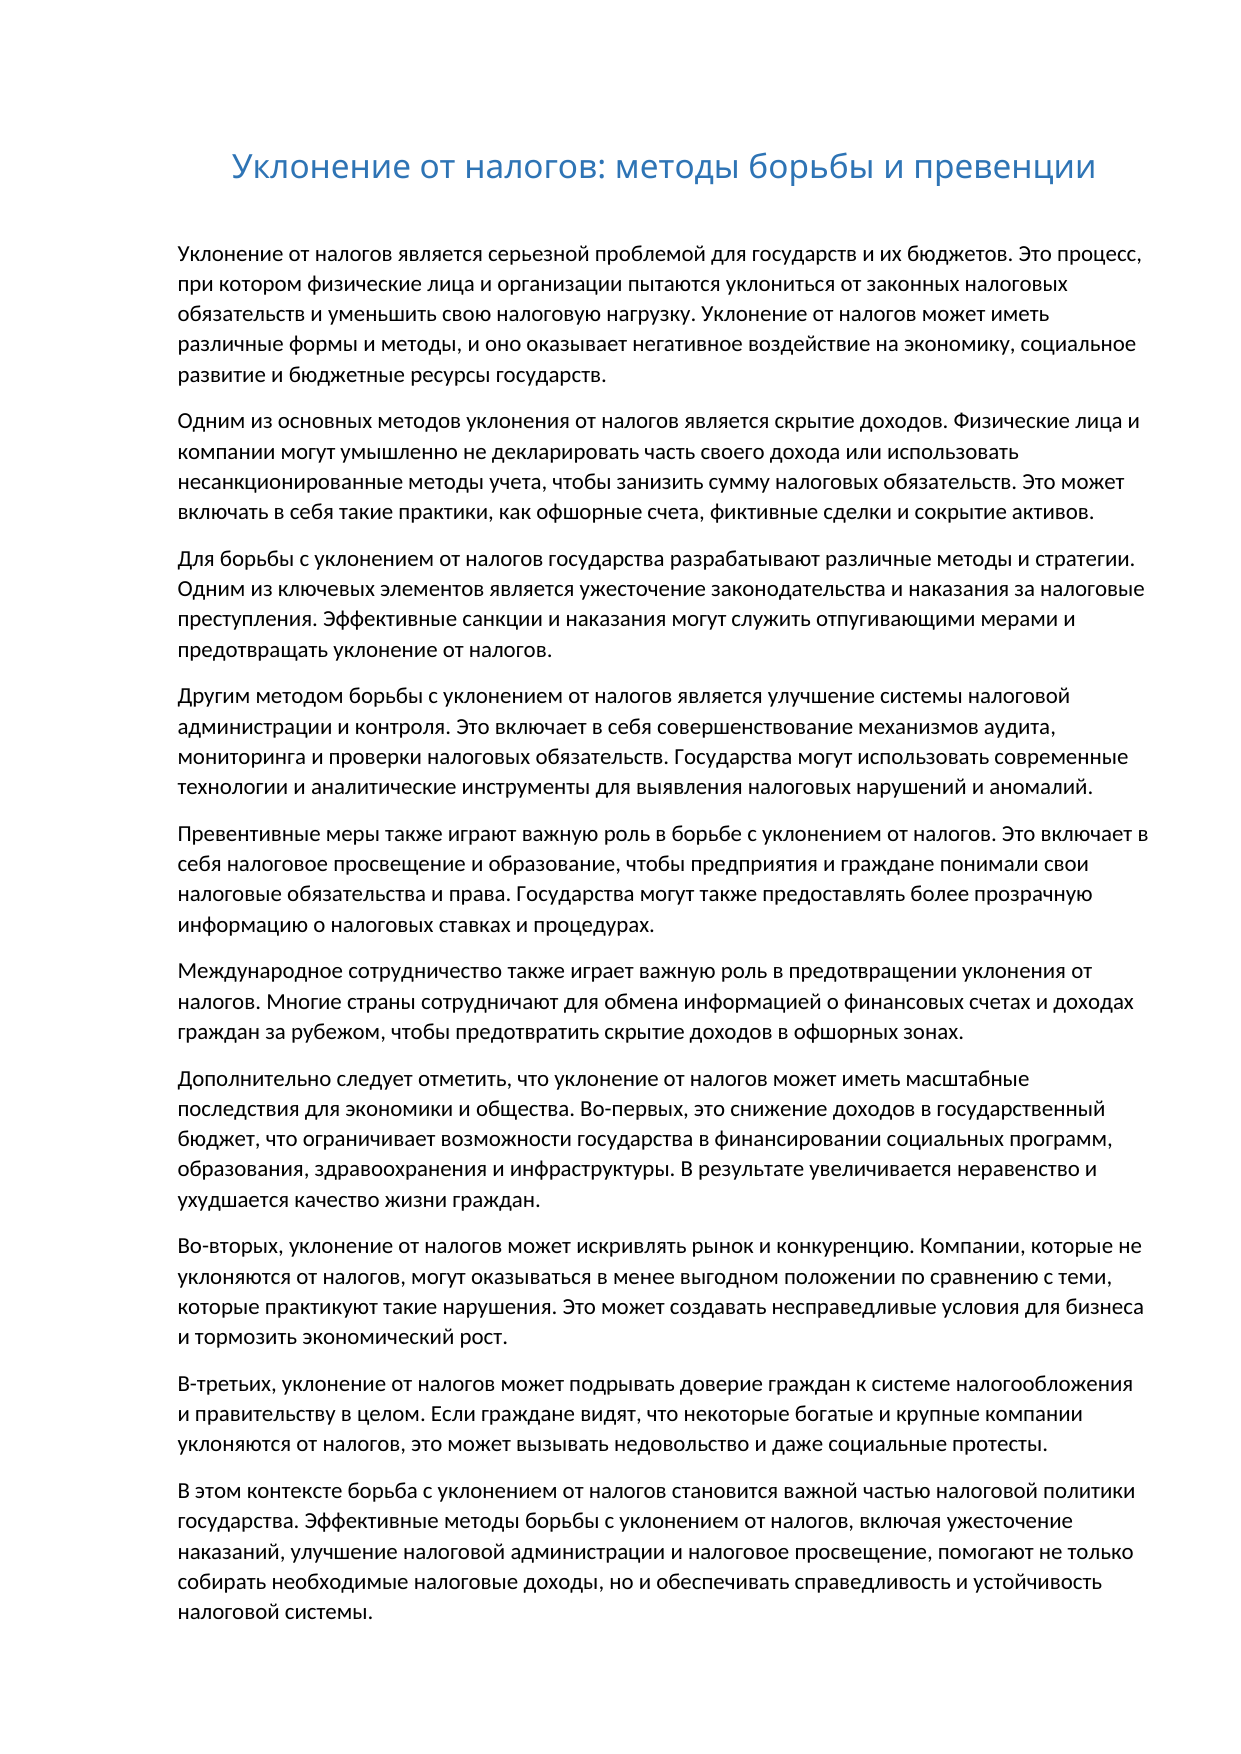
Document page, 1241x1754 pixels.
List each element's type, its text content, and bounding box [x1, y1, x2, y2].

text Другим методом борьбы с уклонением от налогов является улучшение системы налоговой администрации и контроля. Это включает в себя совершенствование механизмов аудита, мониторинга и проверки налоговых обязательств. Государства могут использовать современные технологии и аналитические инструменты для выявления налоговых нарушений и аномалий. [177, 682, 1152, 800]
text Во-вторых, уклонение от налогов может искривлять рынок и конкуренцию. Компании, которые не уклоняются от налогов, могут оказываться в менее выгодном положении по сравнению с теми, которые практикуют такие нарушения. Это может создавать несправедливые условия для бизнеса и тормозить экономический рост. [177, 1232, 1152, 1350]
text Для борьбы с уклонением от налогов государства разрабатывают различные методы и стратегии. Одним из ключевых элементов является ужесточение законодательства и наказания за налоговые преступления. Эффективные санкции и наказания могут служить отпугивающими мерами и предотвращать уклонение от налогов. [177, 544, 1152, 663]
text Одним из основных методов уклонения от налогов является скрытие доходов. Физические лица и компании могут умышленно не декларировать часть своего дохода или использовать несанкционированные методы учета, чтобы занизить сумму налоговых обязательств. Это может включать в себя такие практики, как офшорные счета, фиктивные сделки и сокрытие активов. [177, 407, 1152, 525]
text В-третьих, уклонение от налогов может подрывать доверие граждан к системе налогообложения и правительству в целом. Если граждане видят, что некоторые богатые и крупные компании уклоняются от налогов, это может вызывать недовольство и даже социальные протесты. [177, 1369, 1152, 1458]
text В этом контексте борьба с уклонением от налогов становится важной частью налоговой политики государства. Эффективные методы борьбы с уклонением от налогов, включая ужесточение наказаний, улучшение налоговой администрации и налоговое просвещение, помогают не только собирать необходимые налоговые доходы, но и обеспечивать справедливость и устойчивость налоговой системы. [177, 1476, 1152, 1625]
text Уклонение от налогов является серьезной проблемой для государств и их бюджетов. Это процесс, при котором физические лица и организации пытаются уклониться от законных налоговых обязательств и уменьшить свою налоговую нагрузку. Уклонение от налогов может иметь различные формы и методы, и оно оказывает негативное воздействие на экономику, социальное развитие и бюджетные ресурсы государств. [177, 239, 1152, 388]
text Международное сотрудничество также играет важную роль в предотвращении уклонения от налогов. Многие страны сотрудничают для обмена информацией о финансовых счетах и доходах граждан за рубежом, чтобы предотвратить скрытие доходов в офшорных зонах. [177, 957, 1152, 1045]
text Дополнительно следует отметить, что уклонение от налогов может иметь масштабные последствия для экономики и общества. Во-первых, это снижение доходов в государственный бюджет, что ограничивает возможности государства в финансировании социальных программ, образования, здравоохранения и инфраструктуры. В результате увеличивается неравенство и ухудшается качество жизни граждан. [177, 1064, 1152, 1213]
subtitle Уклонение от налогов: методы борьбы и превенции [177, 143, 1152, 188]
text Превентивные меры также играют важную роль в борьбе с уклонением от налогов. Это включает в себя налоговое просвещение и образование, чтобы предприятия и граждане понимали свои налоговые обязательства и права. Государства могут также предоставлять более прозрачную информацию о налоговых ставках и процедурах. [177, 819, 1152, 938]
